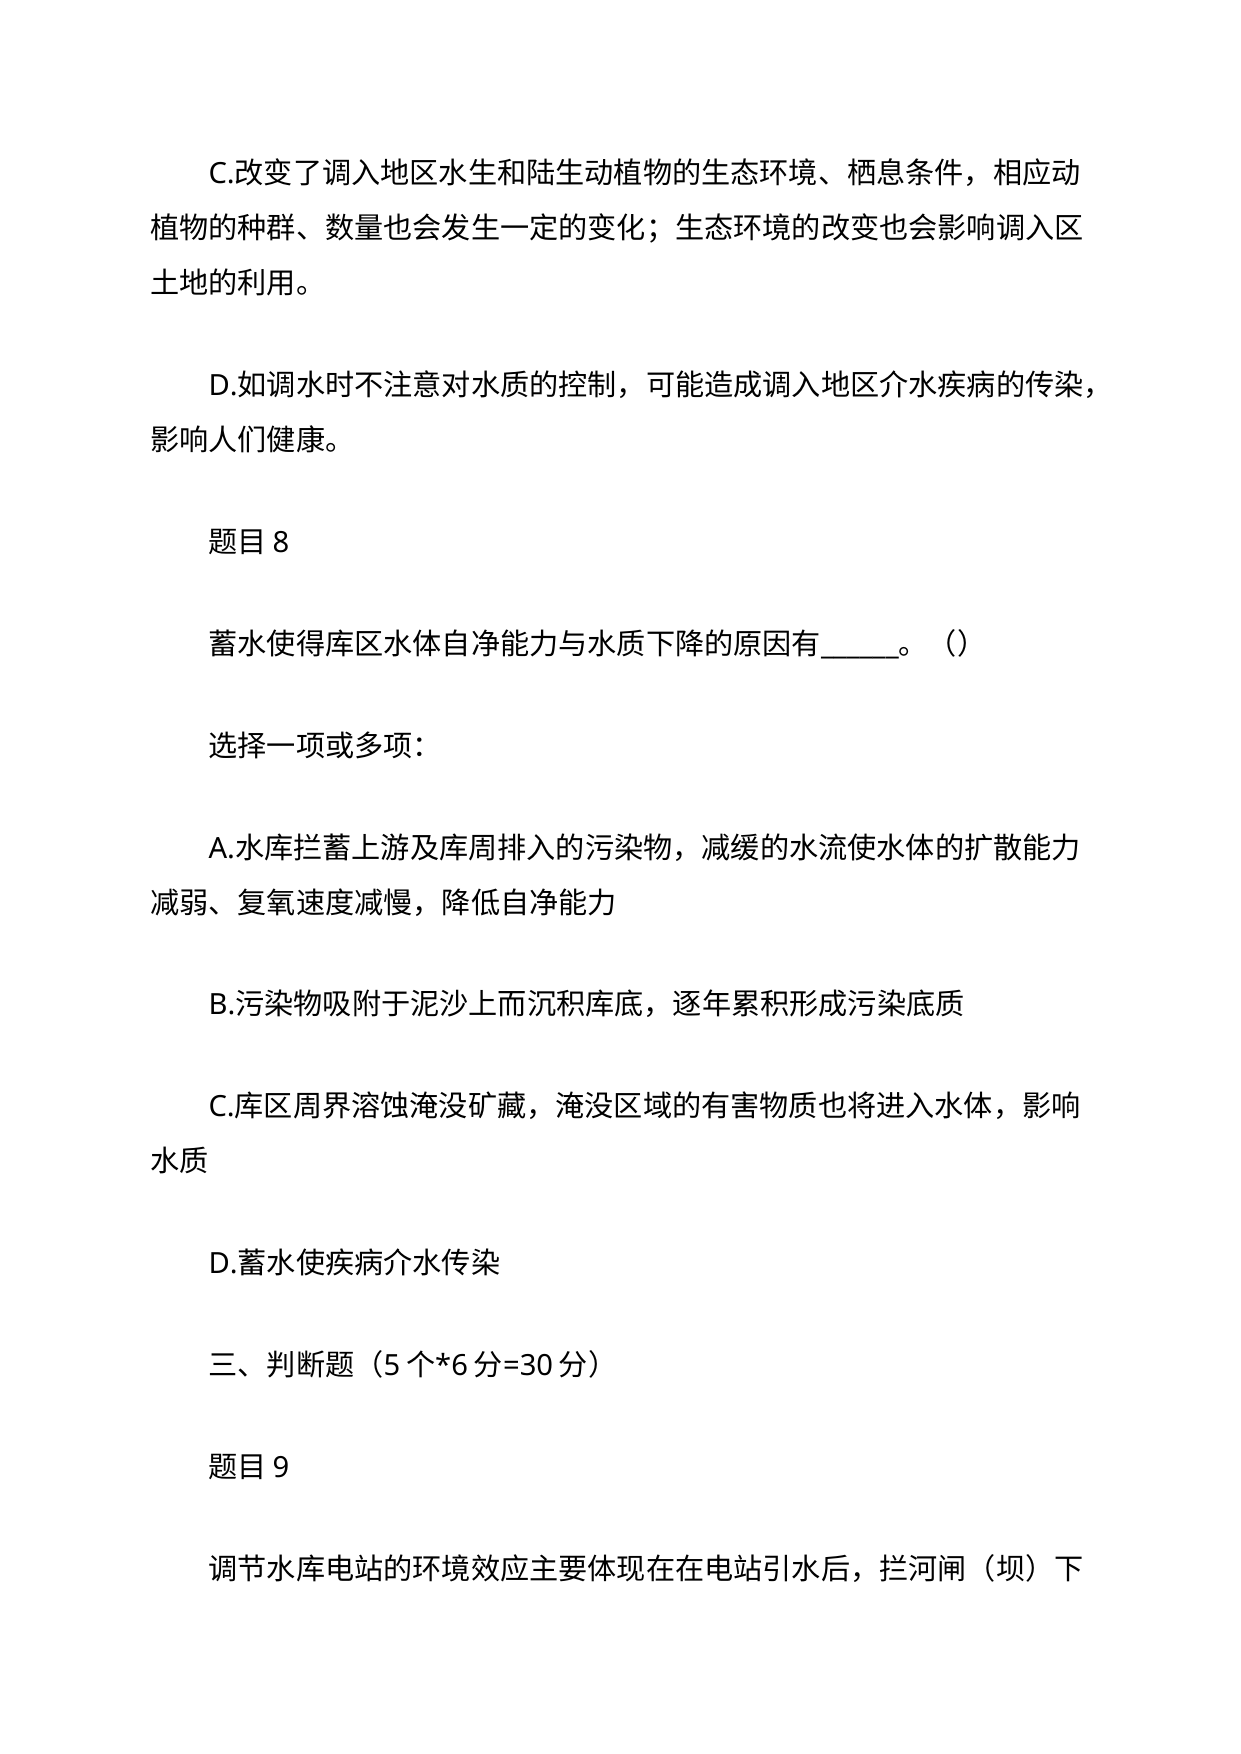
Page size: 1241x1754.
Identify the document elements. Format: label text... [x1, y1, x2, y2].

text 选择一项或多项： [150, 722, 1090, 765]
text 蓄水使得库区水体自净能力与水质下降的原因有______。（） [150, 620, 1090, 663]
text 题目8 [150, 518, 1090, 561]
text 题目9 [150, 1444, 1090, 1486]
text C.库区周界溶蚀淹没矿藏，淹没区域的有害物质也将进入水体，影响水质 [150, 1083, 1090, 1180]
text 三、判断题（5个*6分=30分） [150, 1342, 1090, 1384]
text D.如调水时不注意对水质的控制，可能造成调入地区介水疾病的传染，影响人们健康。 [150, 362, 1090, 459]
text B.污染物吸附于泥沙上而沉积库底，逐年累积形成污染底质 [150, 981, 1090, 1023]
text C.改变了调入地区水生和陆生动植物的生态环境、栖息条件，相应动植物的种群、数量也会发生一定的变化；生态环境的改变也会影响调入区土地的利用。 [150, 150, 1090, 302]
text A.水库拦蓄上游及库周排入的污染物，减缓的水流使水体的扩散能力减弱、复氧速度减慢，降低自净能力 [150, 824, 1090, 921]
text D.蓄水使疾病介水传染 [150, 1240, 1090, 1282]
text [150, 1546, 1090, 1588]
